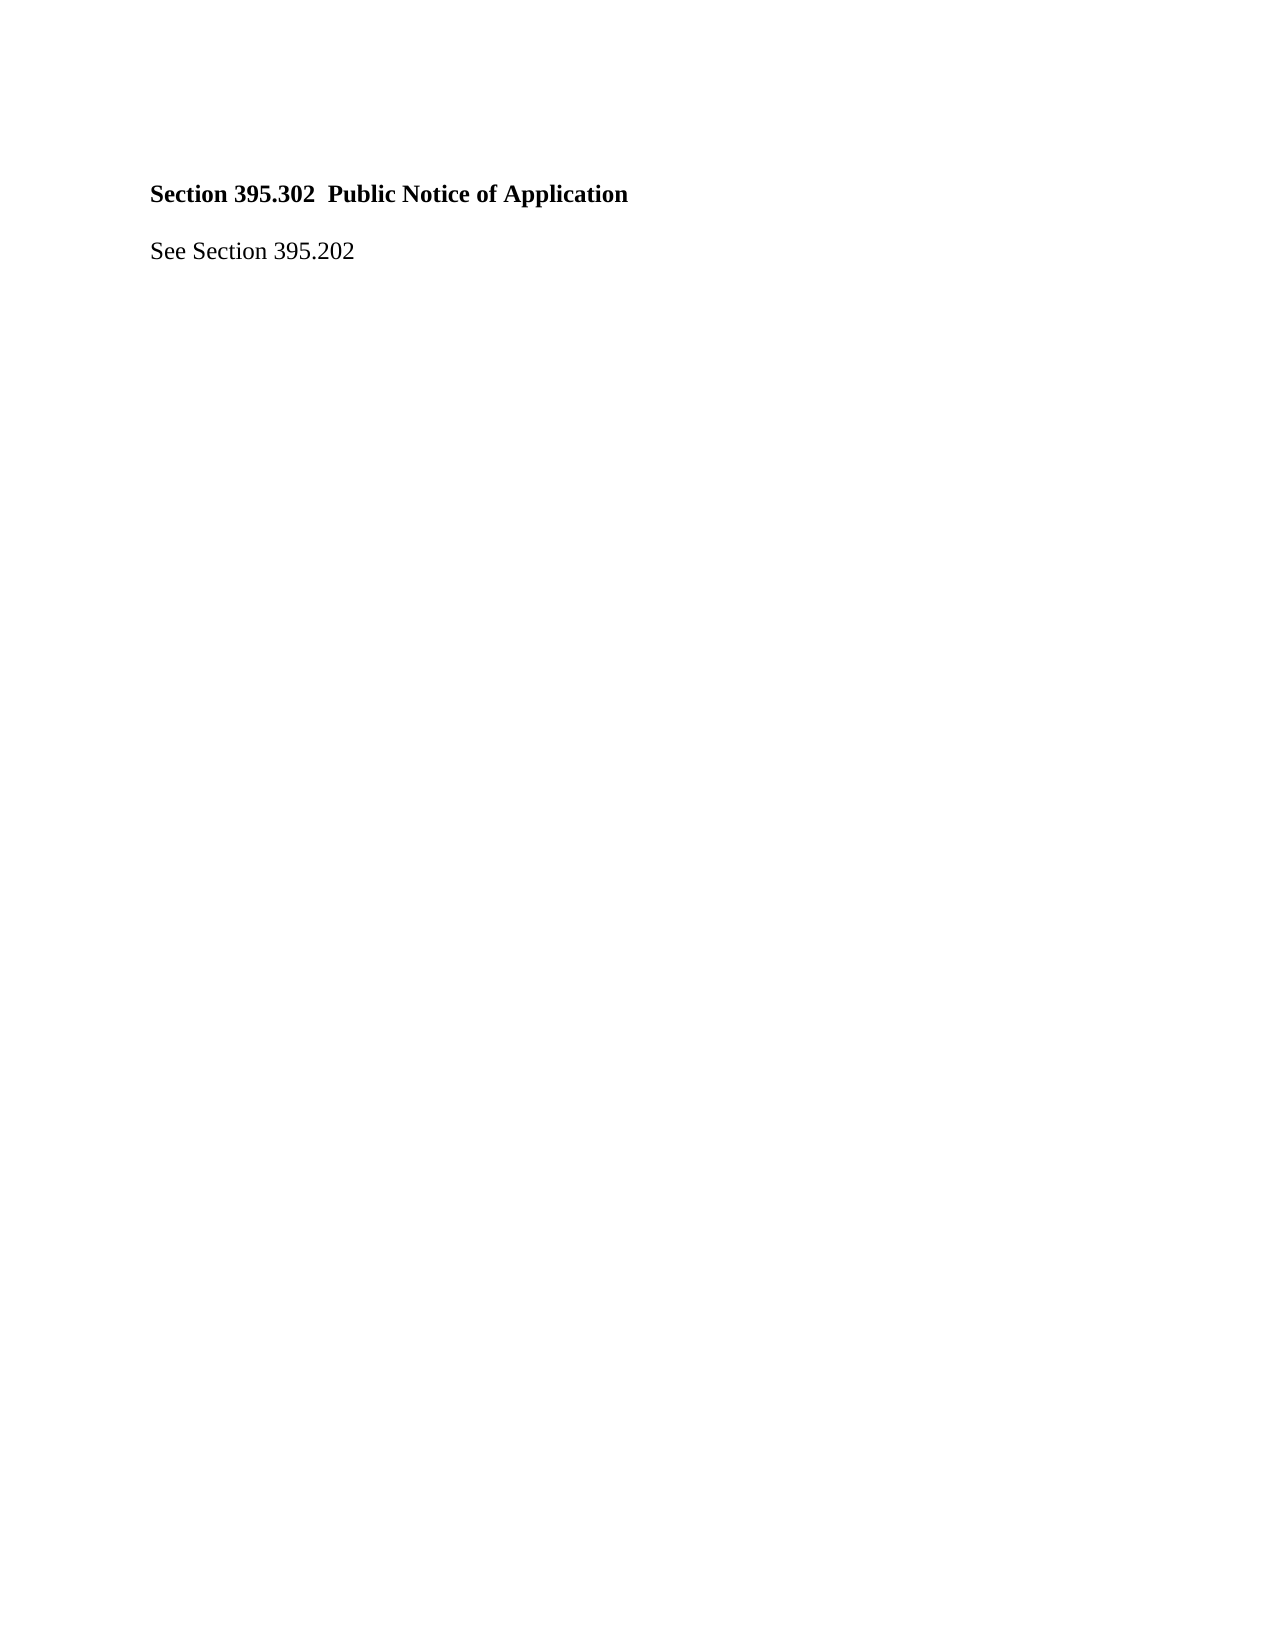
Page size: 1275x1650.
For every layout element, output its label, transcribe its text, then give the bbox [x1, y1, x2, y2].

text Section 395.302 Public Notice of Application [150, 179, 1125, 207]
text See Section 395.202 [150, 236, 1125, 265]
